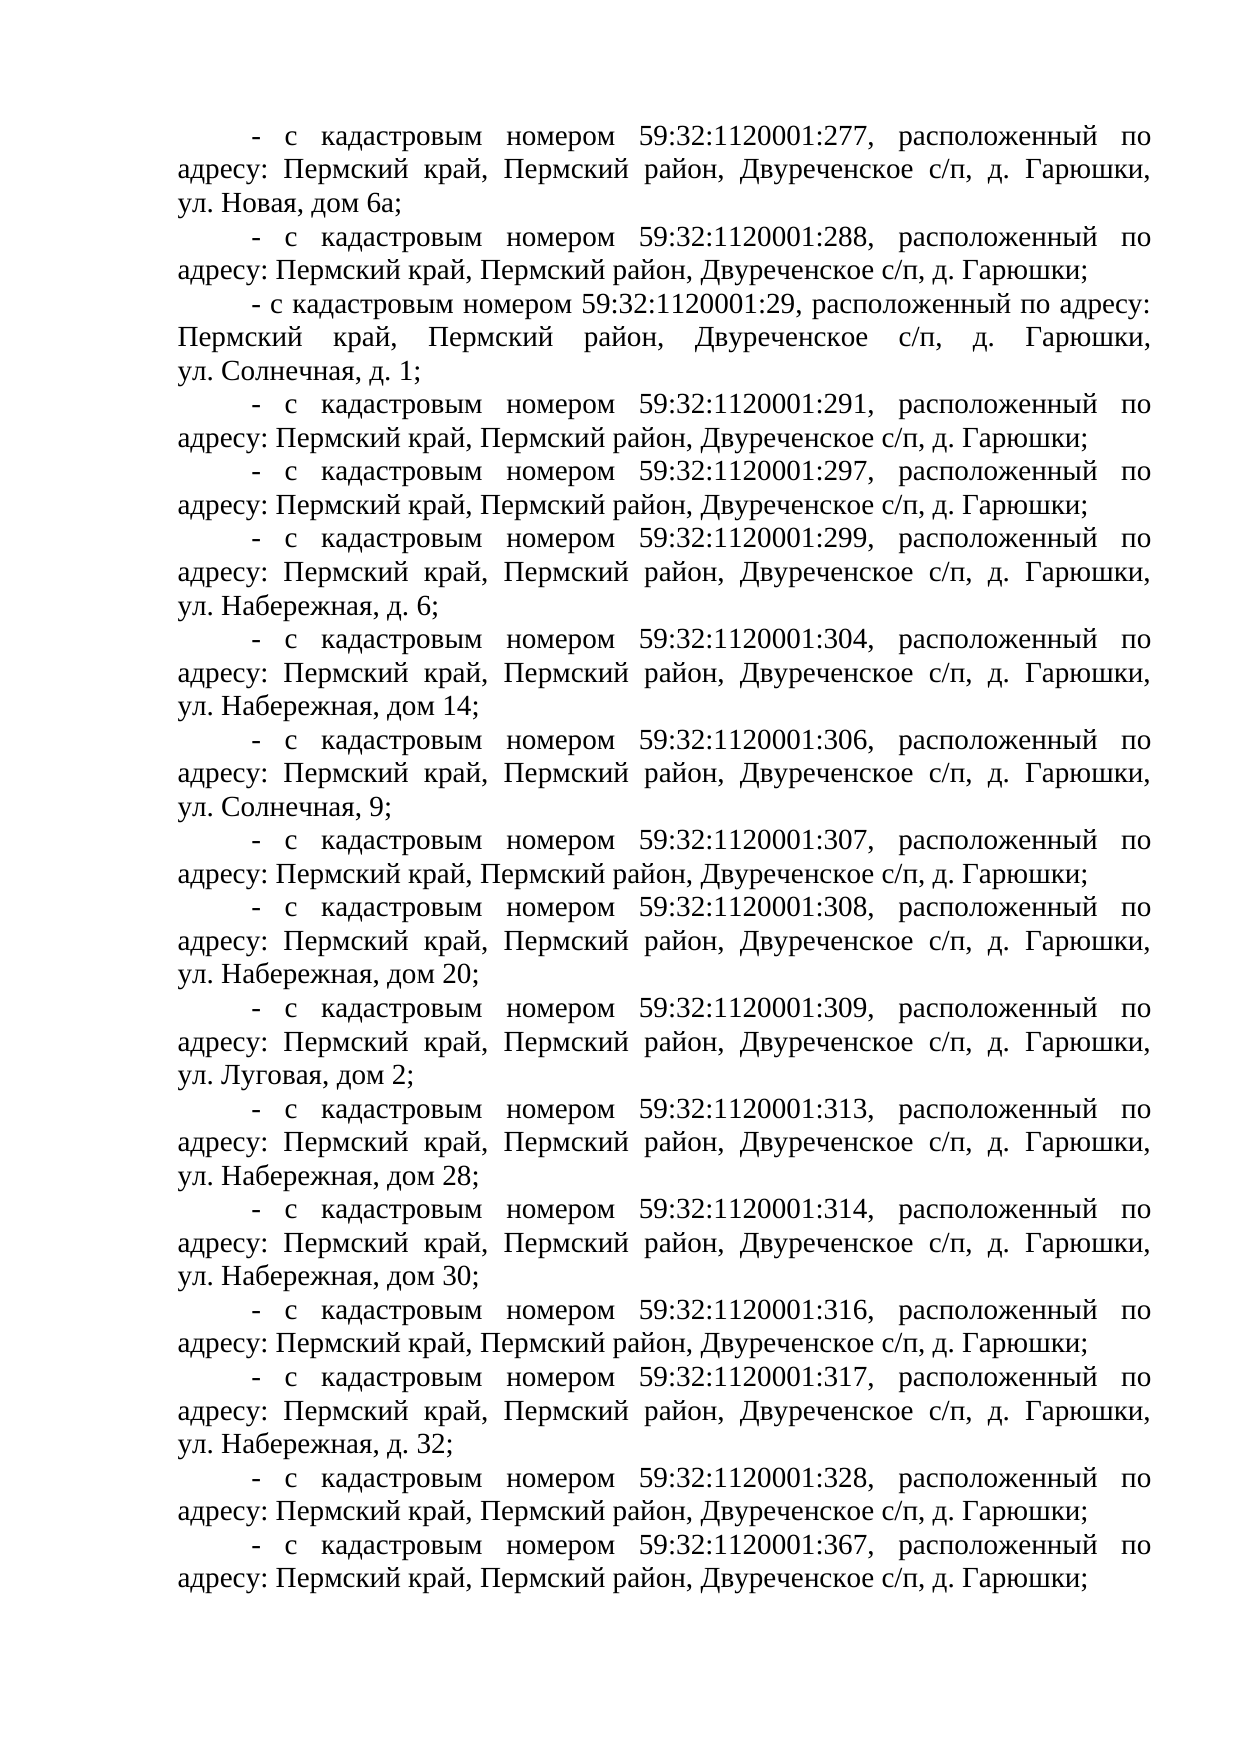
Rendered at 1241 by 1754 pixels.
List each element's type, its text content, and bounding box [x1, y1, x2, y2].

text - с кадастровым номером 59:32:1120001:291, расположенный по адресу: Пермский край, Пермский район, Двуреченское с/п, д. Гарюшки; [177, 386, 1152, 453]
text - с кадастровым номером 59:32:1120001:297, расположенный по адресу: Пермский край, Пермский район, Двуреченское с/п, д. Гарюшки; [177, 453, 1152, 521]
text - с кадастровым номером 59:32:1120001:309, расположенный по адресу: Пермский край, Пермский район, Двуреченское с/п, д. Гарюшки, ул. Луговая, дом 2; [177, 990, 1152, 1091]
text - с кадастровым номером 59:32:1120001:317, расположенный по адресу: Пермский край, Пермский район, Двуреченское с/п, д. Гарюшки, ул. Набережная, д. 32; [177, 1359, 1152, 1460]
text - с кадастровым номером 59:32:1120001:367, расположенный по адресу: Пермский край, Пермский район, Двуреченское с/п, д. Гарюшки; [177, 1527, 1152, 1594]
text - с кадастровым номером 59:32:1120001:306, расположенный по адресу: Пермский край, Пермский район, Двуреченское с/п, д. Гарюшки, ул. Солнечная, 9; [177, 722, 1152, 822]
text - с кадастровым номером 59:32:1120001:299, расположенный по адресу: Пермский край, Пермский район, Двуреченское с/п, д. Гарюшки, ул. Набережная, д. 6; [177, 521, 1152, 621]
text - с кадастровым номером 59:32:1120001:314, расположенный по адресу: Пермский край, Пермский район, Двуреченское с/п, д. Гарюшки, ул. Набережная, дом 30; [177, 1191, 1152, 1292]
text - с кадастровым номером 59:32:1120001:29, расположенный по адресу: Пермский край, Пермский район, Двуреченское с/п, д. Гарюшки, ул. Солнечная, д. 1; [177, 286, 1152, 386]
text - с кадастровым номером 59:32:1120001:304, расположенный по адресу: Пермский край, Пермский район, Двуреченское с/п, д. Гарюшки, ул. Набережная, дом 14; [177, 621, 1152, 722]
text - с кадастровым номером 59:32:1120001:288, расположенный по адресу: Пермский край, Пермский район, Двуреченское с/п, д. Гарюшки; [177, 219, 1152, 286]
text - с кадастровым номером 59:32:1120001:308, расположенный по адресу: Пермский край, Пермский район, Двуреченское с/п, д. Гарюшки, ул. Набережная, дом 20; [177, 889, 1152, 990]
text - с кадастровым номером 59:32:1120001:307, расположенный по адресу: Пермский край, Пермский район, Двуреченское с/п, д. Гарюшки; [177, 822, 1152, 889]
text - с кадастровым номером 59:32:1120001:316, расположенный по адресу: Пермский край, Пермский район, Двуреченское с/п, д. Гарюшки; [177, 1292, 1152, 1359]
text - с кадастровым номером 59:32:1120001:313, расположенный по адресу: Пермский край, Пермский район, Двуреченское с/п, д. Гарюшки, ул. Набережная, дом 28; [177, 1091, 1152, 1191]
text - с кадастровым номером 59:32:1120001:277, расположенный по адресу: Пермский край, Пермский район, Двуреченское с/п, д. Гарюшки, ул. Новая, дом 6а; [177, 118, 1152, 219]
text - с кадастровым номером 59:32:1120001:328, расположенный по адресу: Пермский край, Пермский район, Двуреченское с/п, д. Гарюшки; [177, 1460, 1152, 1527]
